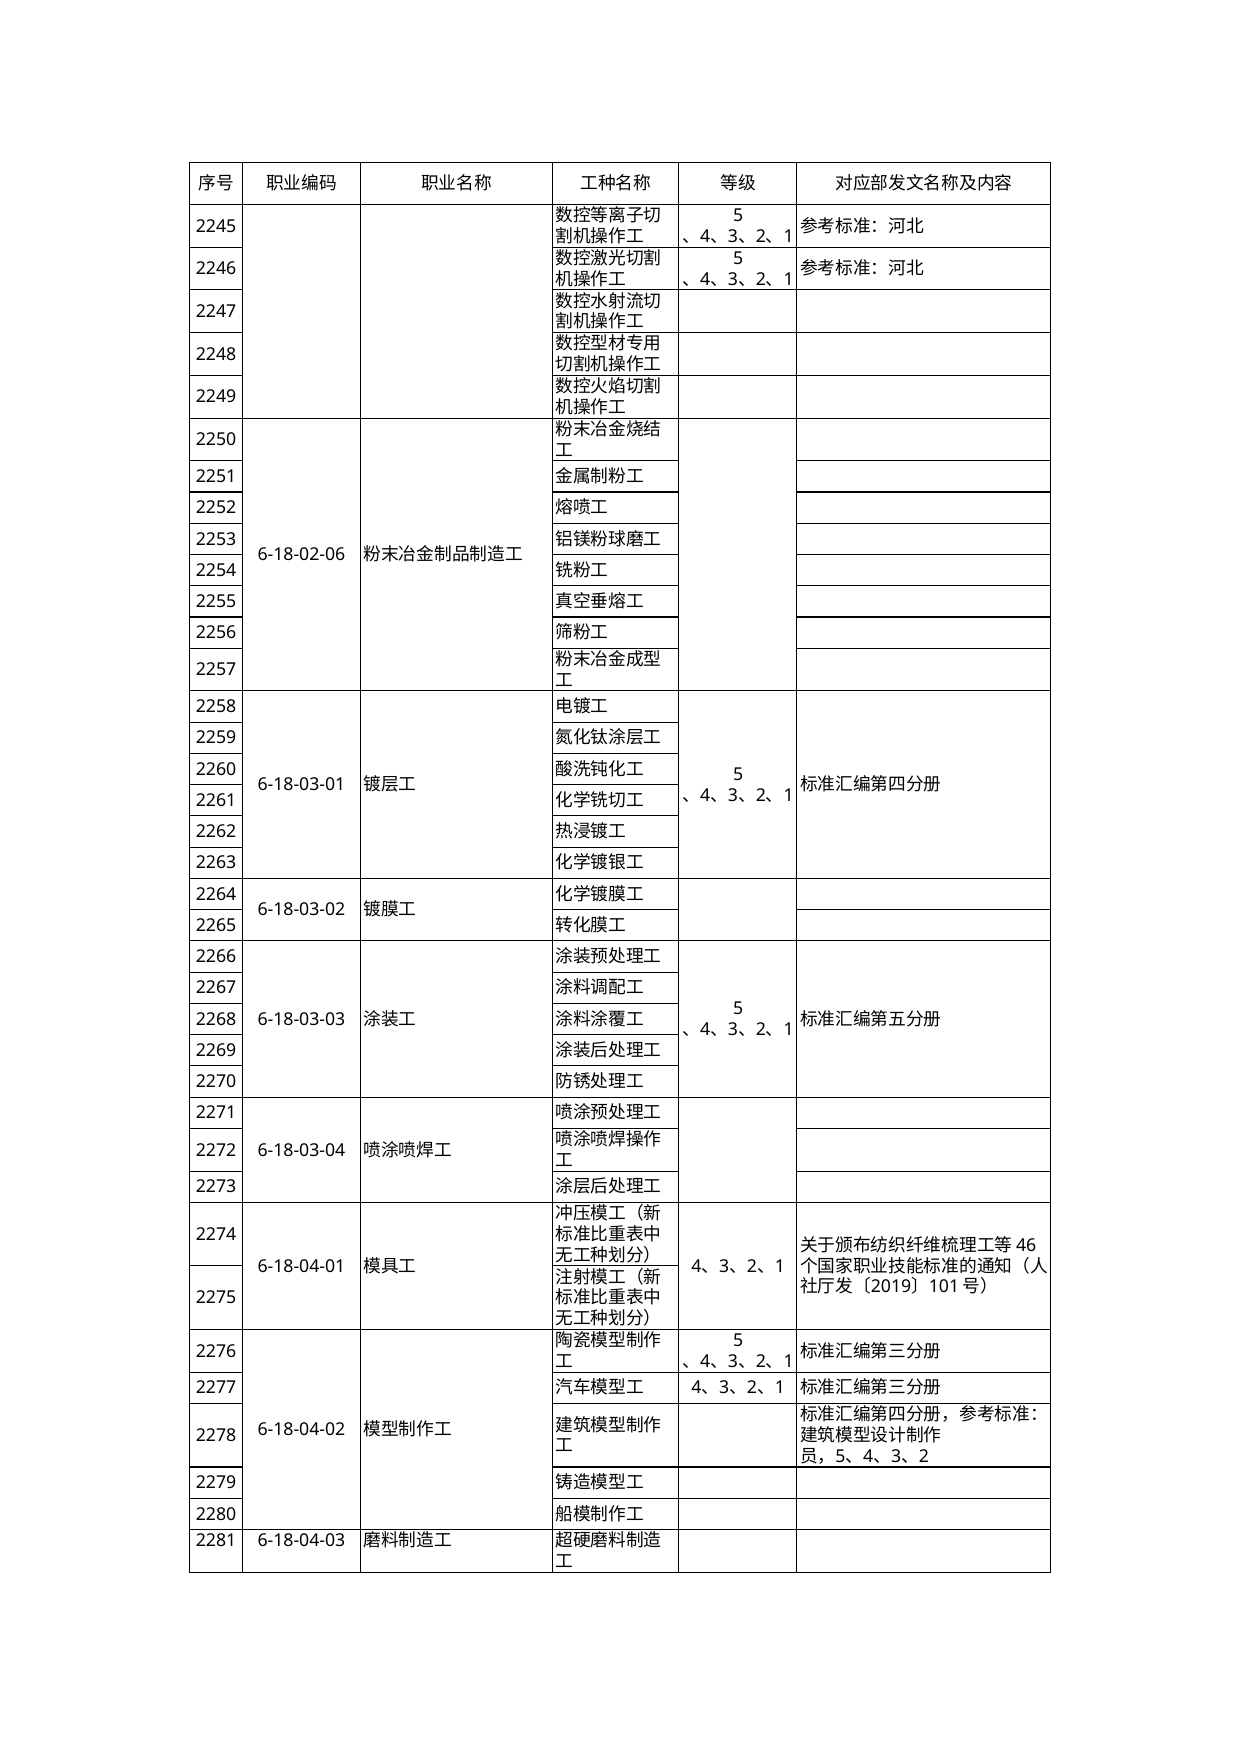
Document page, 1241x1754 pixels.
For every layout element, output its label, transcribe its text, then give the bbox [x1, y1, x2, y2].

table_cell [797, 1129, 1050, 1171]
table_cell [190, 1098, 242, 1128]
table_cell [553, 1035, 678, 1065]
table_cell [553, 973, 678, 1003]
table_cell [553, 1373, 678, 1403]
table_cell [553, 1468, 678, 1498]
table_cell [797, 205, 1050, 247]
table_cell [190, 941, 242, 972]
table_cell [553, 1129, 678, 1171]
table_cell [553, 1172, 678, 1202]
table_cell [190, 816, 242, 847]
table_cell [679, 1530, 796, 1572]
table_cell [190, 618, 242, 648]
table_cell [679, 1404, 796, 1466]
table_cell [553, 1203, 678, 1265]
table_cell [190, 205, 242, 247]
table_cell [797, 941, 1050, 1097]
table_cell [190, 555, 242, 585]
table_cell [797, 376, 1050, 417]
table_header 序号 [190, 163, 242, 204]
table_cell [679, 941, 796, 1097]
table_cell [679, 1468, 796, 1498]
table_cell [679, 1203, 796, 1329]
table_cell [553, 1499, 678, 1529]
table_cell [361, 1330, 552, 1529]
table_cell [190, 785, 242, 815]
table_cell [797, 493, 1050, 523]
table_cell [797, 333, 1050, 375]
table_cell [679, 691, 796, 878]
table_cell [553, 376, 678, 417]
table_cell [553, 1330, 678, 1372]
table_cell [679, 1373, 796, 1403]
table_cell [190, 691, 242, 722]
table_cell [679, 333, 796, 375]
table_header 工种名称 [553, 163, 678, 204]
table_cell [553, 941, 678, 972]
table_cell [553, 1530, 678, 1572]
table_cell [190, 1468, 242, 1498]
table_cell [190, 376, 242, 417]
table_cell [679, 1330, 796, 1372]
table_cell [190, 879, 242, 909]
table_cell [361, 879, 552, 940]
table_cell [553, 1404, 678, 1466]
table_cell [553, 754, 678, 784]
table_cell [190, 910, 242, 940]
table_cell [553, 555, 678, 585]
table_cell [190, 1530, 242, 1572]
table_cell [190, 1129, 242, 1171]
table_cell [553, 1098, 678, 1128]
table_header 职业编码 [243, 163, 360, 204]
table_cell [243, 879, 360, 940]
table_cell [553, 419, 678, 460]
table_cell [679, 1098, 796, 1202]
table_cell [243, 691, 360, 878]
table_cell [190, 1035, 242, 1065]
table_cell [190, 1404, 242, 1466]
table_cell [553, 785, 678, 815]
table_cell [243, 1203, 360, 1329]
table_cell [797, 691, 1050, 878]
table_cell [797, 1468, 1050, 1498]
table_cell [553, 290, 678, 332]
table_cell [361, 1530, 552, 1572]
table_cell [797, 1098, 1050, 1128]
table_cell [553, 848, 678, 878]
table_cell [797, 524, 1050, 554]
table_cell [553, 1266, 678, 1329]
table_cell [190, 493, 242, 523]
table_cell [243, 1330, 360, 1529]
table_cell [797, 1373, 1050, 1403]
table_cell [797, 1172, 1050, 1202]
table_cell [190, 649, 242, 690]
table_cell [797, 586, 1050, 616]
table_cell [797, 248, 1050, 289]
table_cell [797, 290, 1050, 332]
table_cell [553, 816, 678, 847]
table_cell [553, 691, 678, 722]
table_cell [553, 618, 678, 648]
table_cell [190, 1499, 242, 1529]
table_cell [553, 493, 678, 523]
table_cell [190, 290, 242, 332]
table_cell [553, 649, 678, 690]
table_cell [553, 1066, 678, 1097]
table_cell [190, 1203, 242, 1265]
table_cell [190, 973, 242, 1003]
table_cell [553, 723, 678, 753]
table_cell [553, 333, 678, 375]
table_header 对应部发文名称及内容 [797, 163, 1050, 204]
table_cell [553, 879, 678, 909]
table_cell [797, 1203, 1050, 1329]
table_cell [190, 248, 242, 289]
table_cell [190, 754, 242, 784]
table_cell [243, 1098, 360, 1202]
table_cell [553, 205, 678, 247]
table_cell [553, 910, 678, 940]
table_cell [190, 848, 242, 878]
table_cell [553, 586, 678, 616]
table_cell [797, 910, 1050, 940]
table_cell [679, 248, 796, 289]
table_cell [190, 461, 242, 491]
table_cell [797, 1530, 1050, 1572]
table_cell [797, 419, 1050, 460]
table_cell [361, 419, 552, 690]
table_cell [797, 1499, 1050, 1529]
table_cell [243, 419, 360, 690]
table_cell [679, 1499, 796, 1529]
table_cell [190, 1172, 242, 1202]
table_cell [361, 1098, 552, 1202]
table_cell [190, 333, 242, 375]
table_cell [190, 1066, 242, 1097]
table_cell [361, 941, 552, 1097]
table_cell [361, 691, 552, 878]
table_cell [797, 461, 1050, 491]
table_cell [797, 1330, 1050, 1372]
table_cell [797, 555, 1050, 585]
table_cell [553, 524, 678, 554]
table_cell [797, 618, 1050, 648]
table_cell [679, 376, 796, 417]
table_header 职业名称 [361, 163, 552, 204]
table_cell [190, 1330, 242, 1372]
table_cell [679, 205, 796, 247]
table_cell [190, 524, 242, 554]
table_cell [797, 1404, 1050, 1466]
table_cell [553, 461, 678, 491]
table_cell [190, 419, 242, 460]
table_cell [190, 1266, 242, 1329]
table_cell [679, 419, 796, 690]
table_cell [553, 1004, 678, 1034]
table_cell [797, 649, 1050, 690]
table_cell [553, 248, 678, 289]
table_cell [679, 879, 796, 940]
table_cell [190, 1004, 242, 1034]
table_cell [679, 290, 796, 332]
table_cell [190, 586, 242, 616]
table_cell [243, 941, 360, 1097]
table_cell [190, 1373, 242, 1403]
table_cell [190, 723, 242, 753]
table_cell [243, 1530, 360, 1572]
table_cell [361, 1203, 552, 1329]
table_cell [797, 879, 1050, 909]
table_header 等级 [679, 163, 796, 204]
